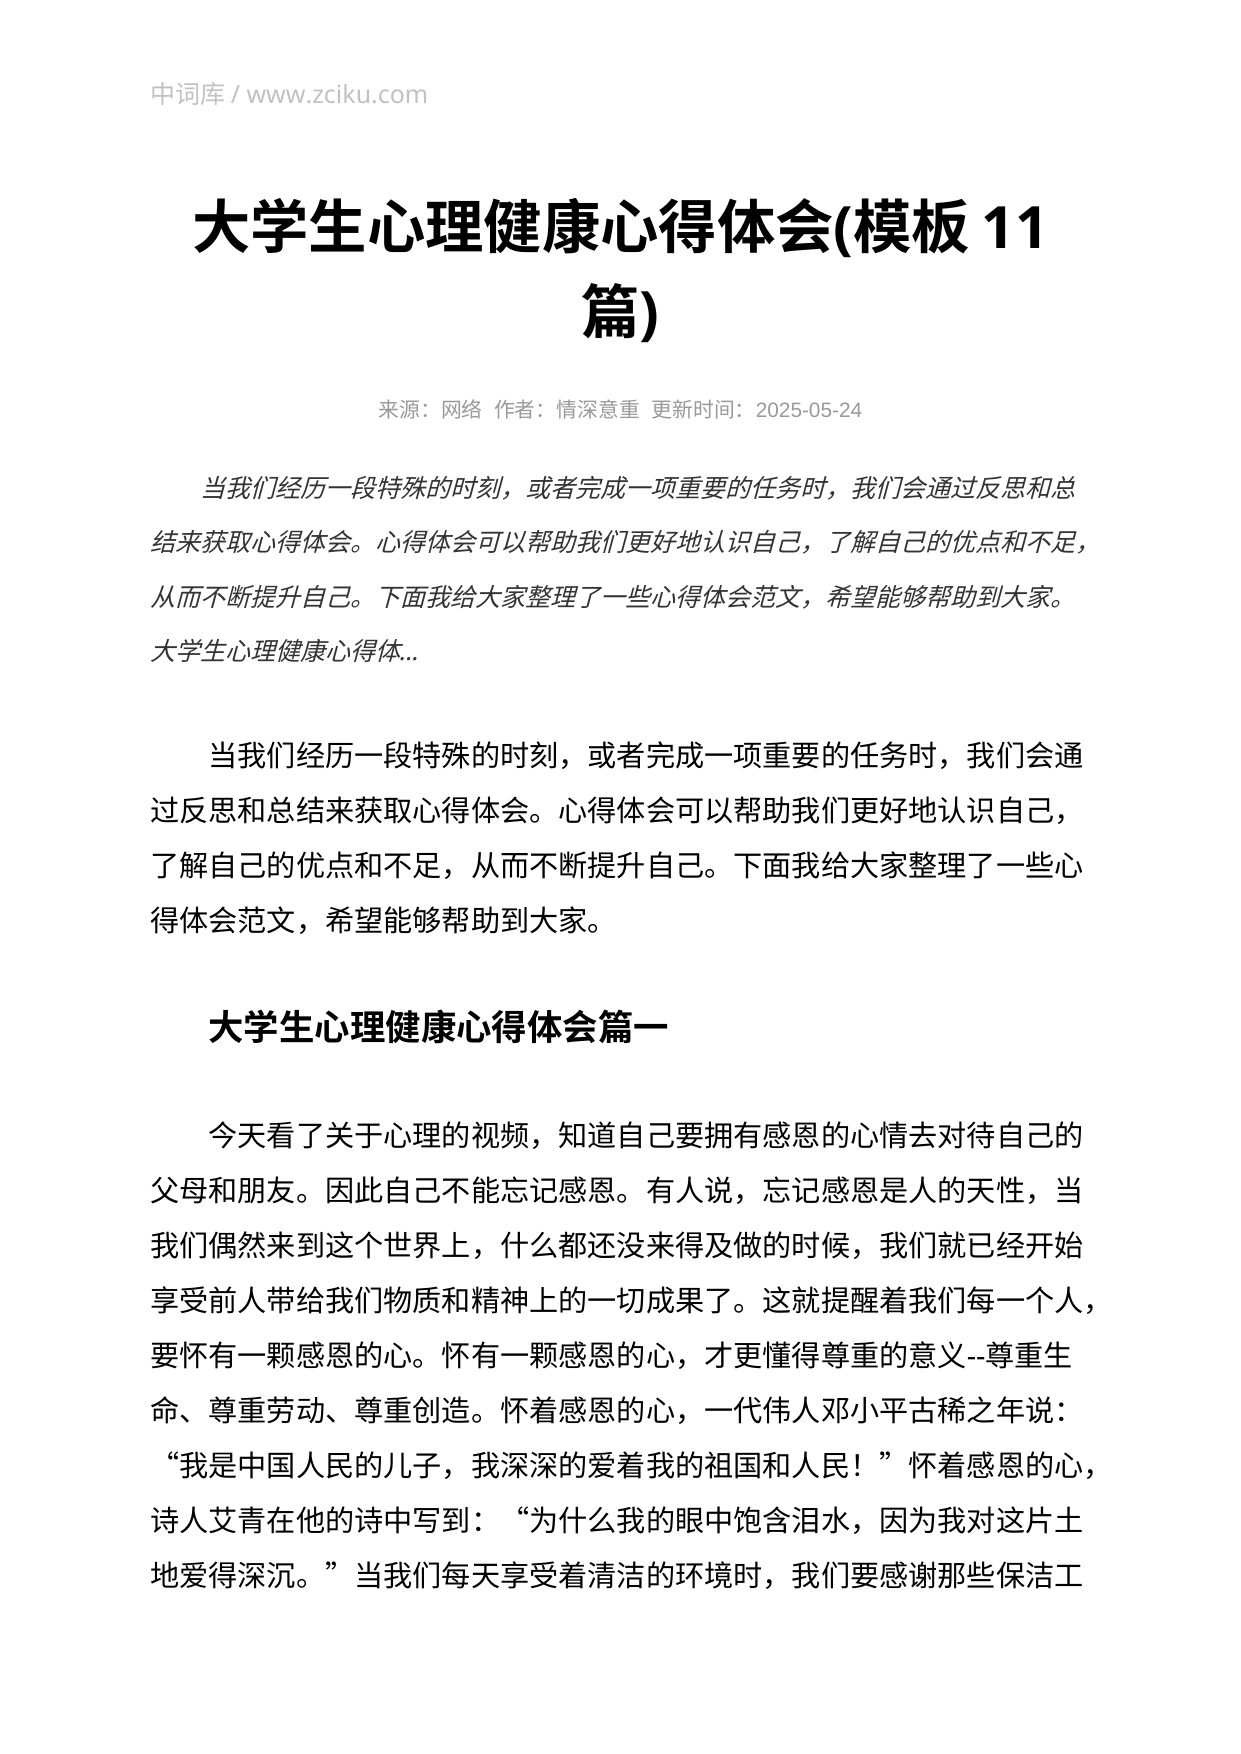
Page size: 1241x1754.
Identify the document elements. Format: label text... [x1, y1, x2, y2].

subtitle 大学生心理健康心得体会(模板11篇) [150, 181, 1090, 351]
text 大学生心理健康心得体会篇一 [150, 999, 1090, 1051]
text 当我们经历一段特殊的时刻，或者完成一项重要的任务时，我们会通过反思和总结来获取心得体会。心得体会可以帮助我们更好地认识自己，了解自己的优点和不足，从而不断提升自己。下面我给大家整理了一些心得体会范文，希望能够帮助到大家。大学生心理健康心得体... [150, 468, 1090, 668]
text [150, 1113, 1090, 1594]
text 来源：网络 作者：情深意重 更新时间：2025-05-24 [150, 398, 1090, 422]
text 当我们经历一段特殊的时刻，或者完成一项重要的任务时，我们会通过反思和总结来获取心得体会。心得体会可以帮助我们更好地认识自己，了解自己的优点和不足，从而不断提升自己。下面我给大家整理了一些心得体会范文，希望能够帮助到大家。 [150, 733, 1090, 940]
